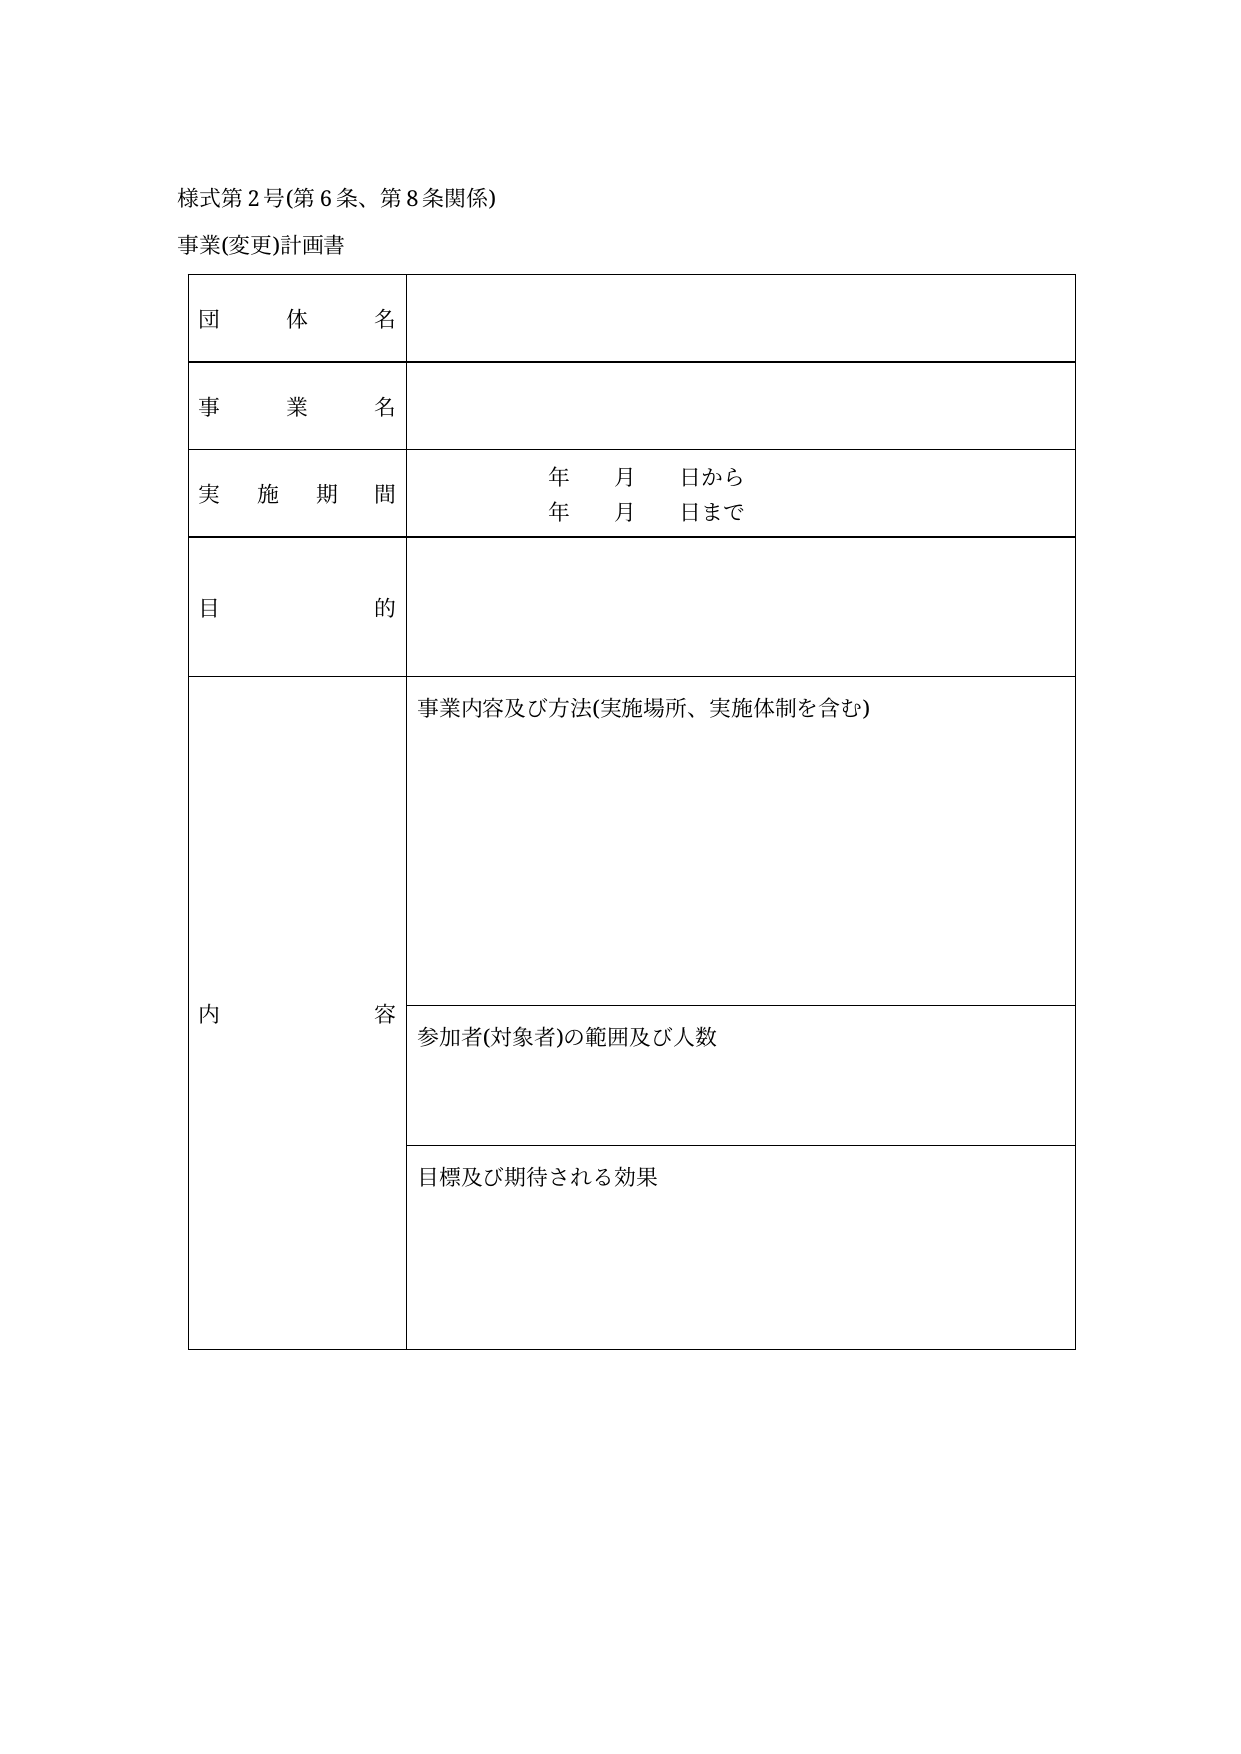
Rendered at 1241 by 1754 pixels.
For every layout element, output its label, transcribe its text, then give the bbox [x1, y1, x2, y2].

table_cell 内容 [189, 677, 406, 1349]
table_cell 事業名 [189, 363, 406, 449]
table_cell 実施期間 [189, 450, 406, 536]
table_cell 参加者(対象者)の範囲及び人数 [407, 1006, 1075, 1145]
table_cell 年 月 日から 年 月 日まで [407, 450, 1075, 536]
text 事業(変更)計画書 [177, 226, 1063, 261]
table_header 団体名 [189, 275, 406, 361]
table_cell [407, 538, 1075, 676]
table_header [407, 275, 1075, 361]
table_cell 目標及び期待される効果 [407, 1146, 1075, 1349]
table_cell 事業内容及び方法(実施場所、実施体制を含む) [407, 677, 1075, 1005]
text 様式第2号(第6条、第8条関係) [177, 179, 1063, 214]
table_cell [407, 363, 1075, 449]
table_cell 目的 [189, 538, 406, 676]
